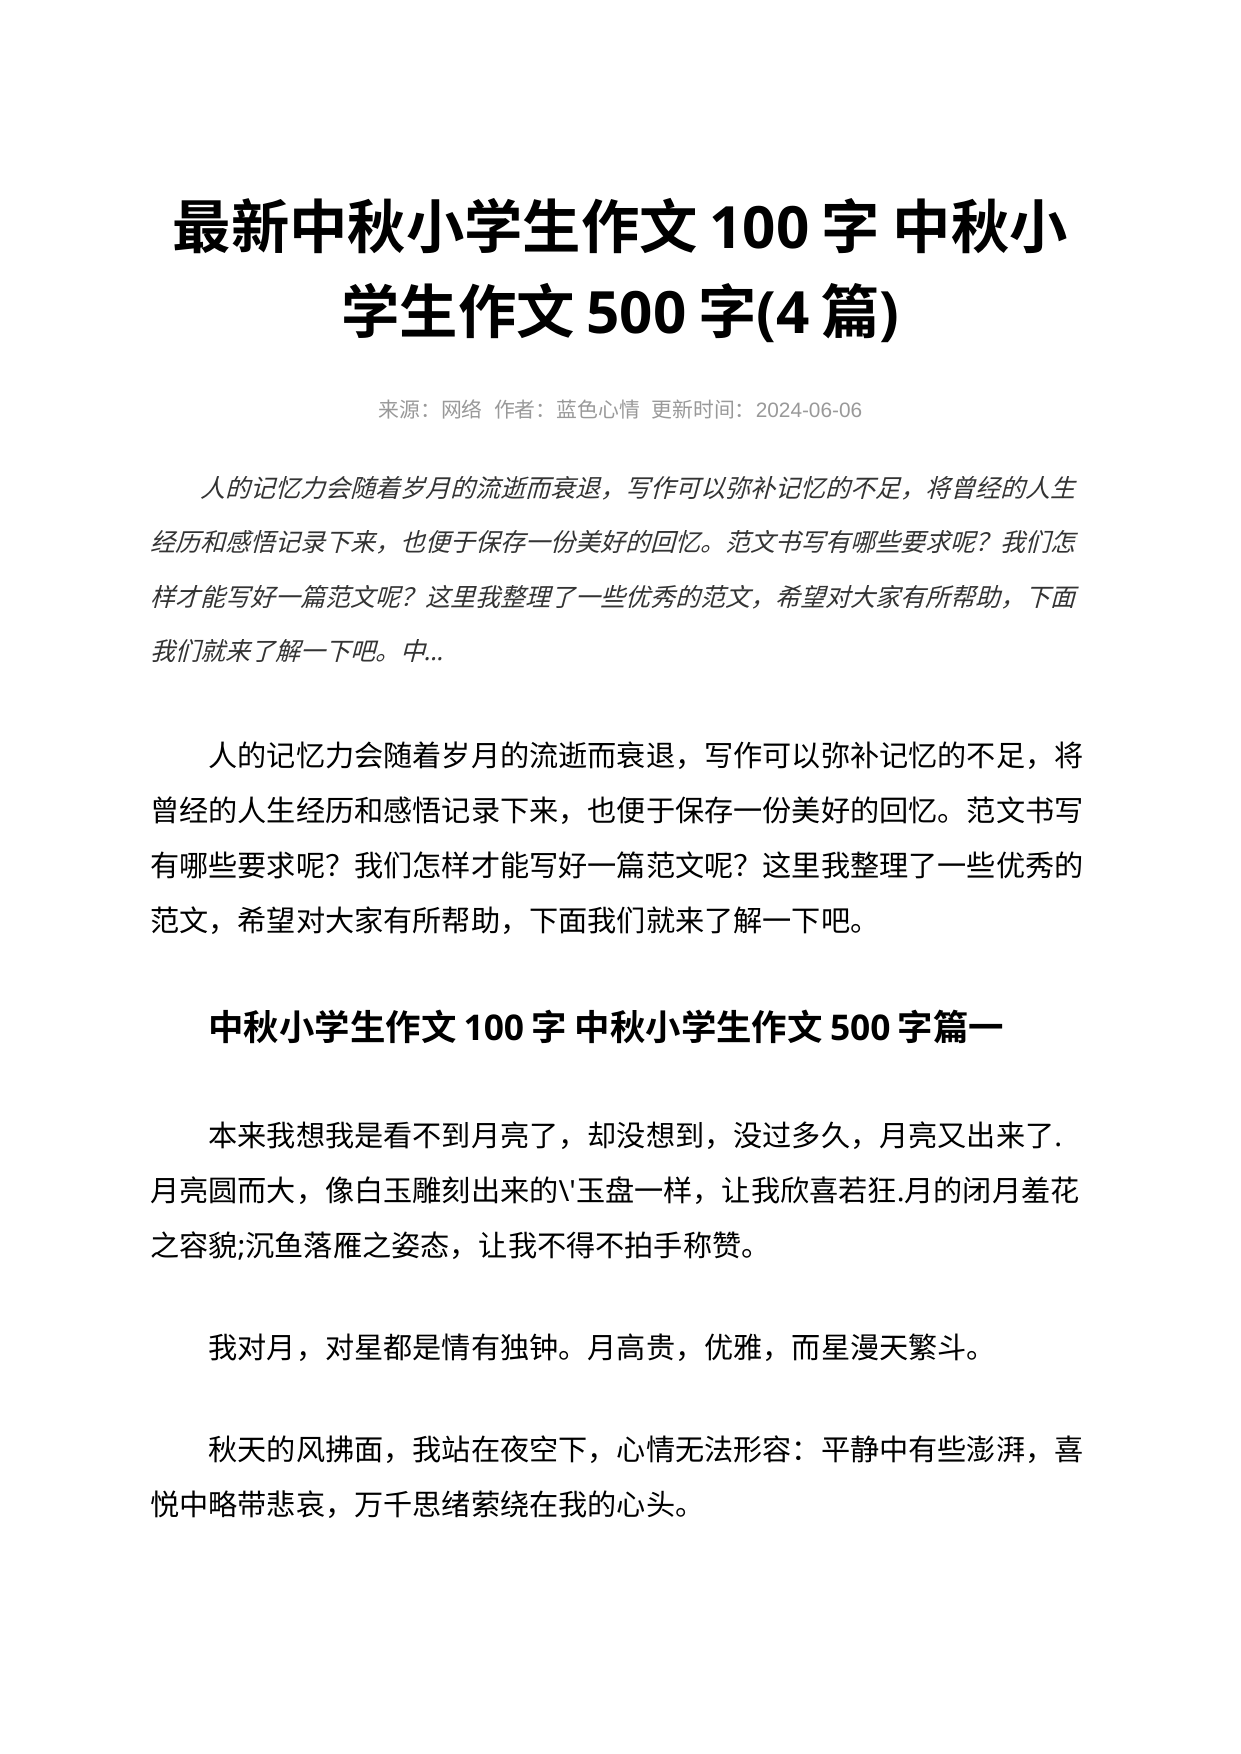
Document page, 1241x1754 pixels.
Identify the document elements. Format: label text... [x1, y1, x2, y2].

text 人的记忆力会随着岁月的流逝而衰退，写作可以弥补记忆的不足，将曾经的人生经历和感悟记录下来，也便于保存一份美好的回忆。范文书写有哪些要求呢？我们怎样才能写好一篇范文呢？这里我整理了一些优秀的范文，希望对大家有所帮助，下面我们就来了解一下吧。 [150, 733, 1090, 940]
text 人的记忆力会随着岁月的流逝而衰退，写作可以弥补记忆的不足，将曾经的人生经历和感悟记录下来，也便于保存一份美好的回忆。范文书写有哪些要求呢？我们怎样才能写好一篇范文呢？这里我整理了一些优秀的范文，希望对大家有所帮助，下面我们就来了解一下吧。中... [150, 468, 1090, 668]
subtitle 最新中秋小学生作文100字 中秋小学生作文500字(4篇) [150, 181, 1090, 351]
text 本来我想我是看不到月亮了，却没想到，没过多久，月亮又出来了.月亮圆而大，像白玉雕刻出来的\'玉盘一样，让我欣喜若狂.月的闭月羞花之容貌;沉鱼落雁之姿态，让我不得不拍手称赞。 [150, 1113, 1090, 1265]
text 中秋小学生作文100字 中秋小学生作文500字篇一 [150, 999, 1090, 1051]
text 来源：网络 作者：蓝色心情 更新时间：2024-06-06 [150, 398, 1090, 422]
text 秋天的风拂面，我站在夜空下，心情无法形容：平静中有些澎湃，喜悦中略带悲哀，万千思绪萦绕在我的心头。 [150, 1427, 1090, 1524]
text 我对月，对星都是情有独钟。月高贵，优雅，而星漫天繁斗。 [150, 1325, 1090, 1367]
